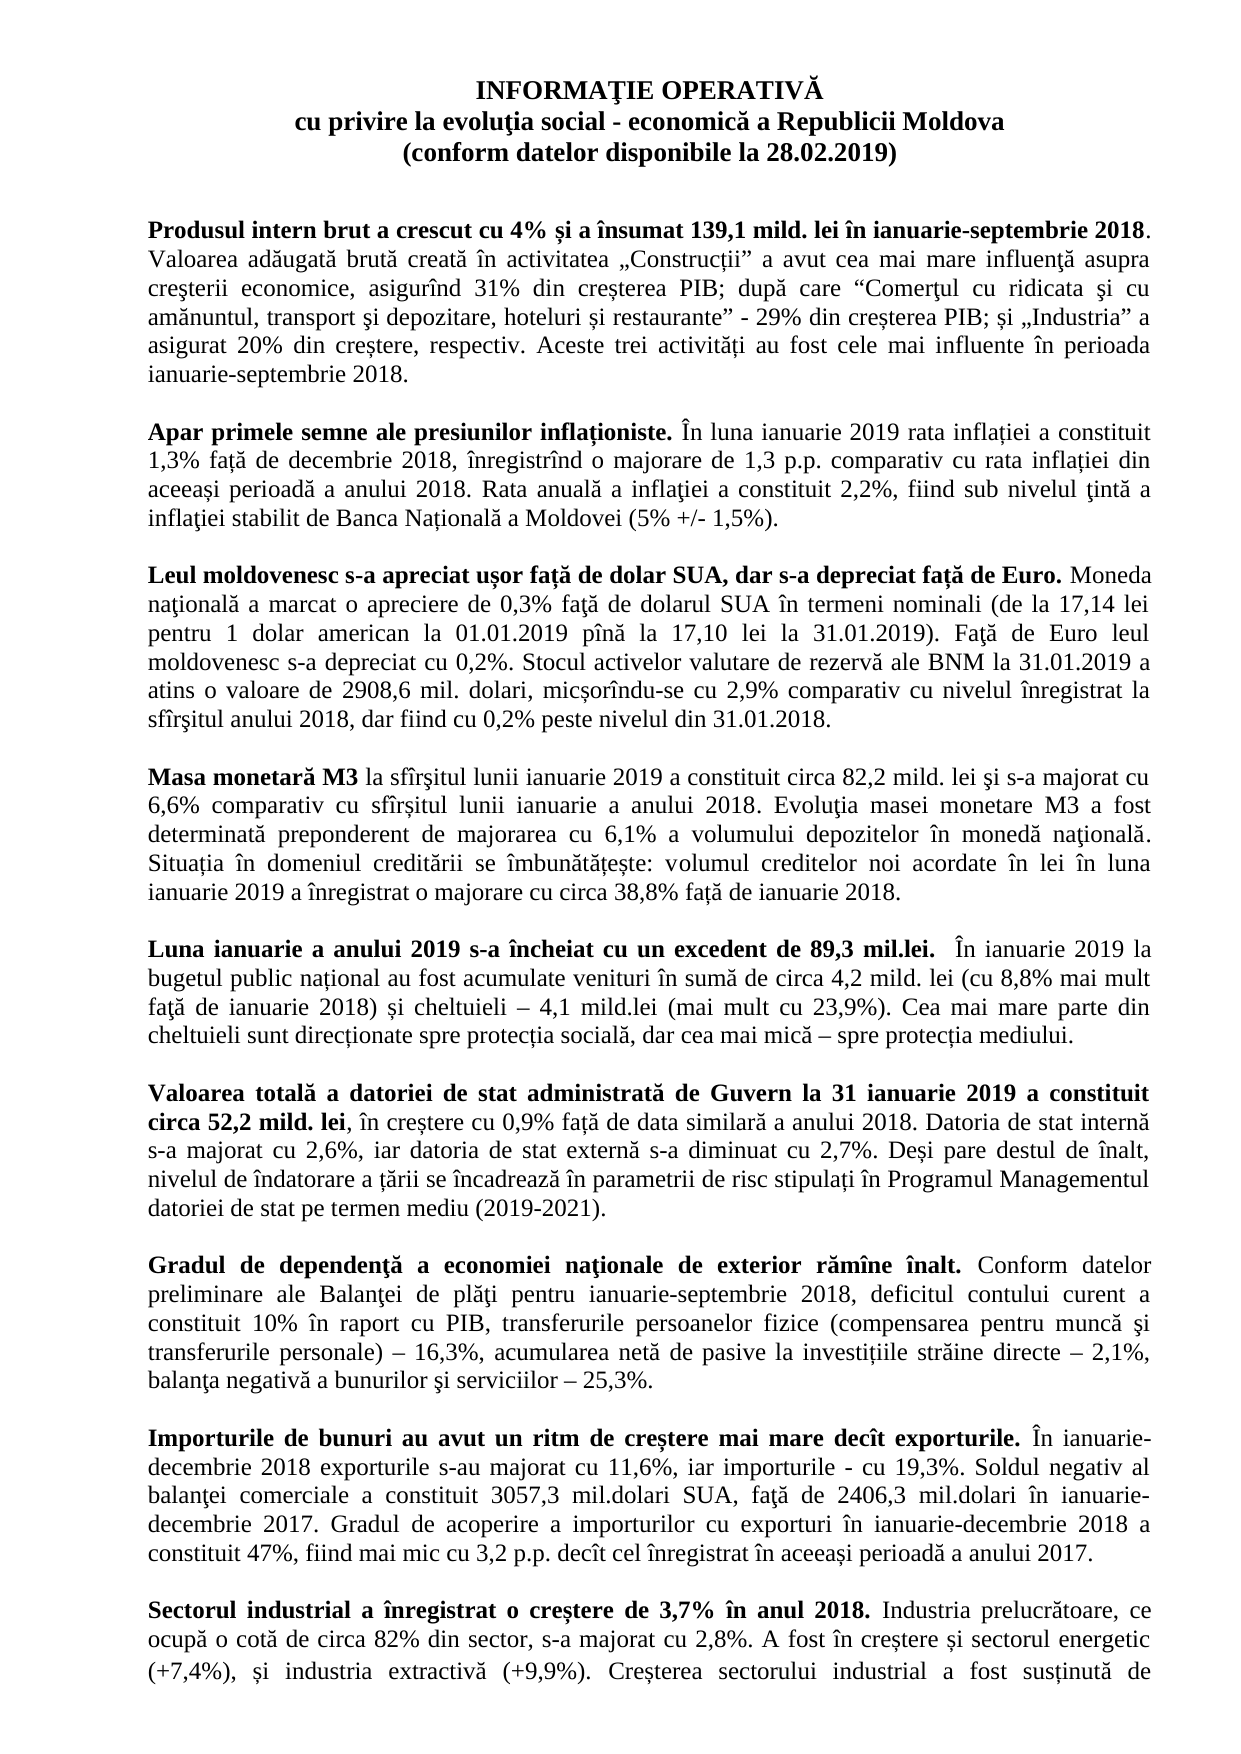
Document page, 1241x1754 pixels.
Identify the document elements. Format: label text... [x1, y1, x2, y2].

text Luna ianuarie a anului 2019 s-a încheiat cu un excedent de 89,3 mil.lei. În ianuarie 2019 la bugetul public național au fost acumulate venituri în sumă de circa 4,2 mild. lei (cu 8,8% mai mult faţă de ianuarie 2018) și cheltuieli – 4,1 mild.lei (mai mult cu 23,9%). Cea mai mare parte din cheltuieli sunt direcționate spre protecția socială, dar cea mai mică – spre protecția mediului. [148, 934, 1152, 1049]
text (conform datelor disponibile la 28.02.2019) [148, 136, 1152, 167]
text Produsul intern brut a crescut cu 4% și a însumat 139,1 mild. lei în ianuarie-septembrie 2018. Valoarea adăugată brută creată în activitatea „Construcții” a avut cea mai mare influenţă asupra creşterii economice, asigurînd 31% din creșterea PIB; după care “Comerţul cu ridicata şi cu amănuntul, transport şi depozitare, hoteluri și restaurante” - 29% din creșterea PIB; și „Industria” a asigurat 20% din creștere, respectiv. Aceste trei activități au fost cele mai influente în perioada ianuarie-septembrie 2018. [148, 215, 1152, 388]
subtitle INFORMAŢIE OPERATIVĂ [148, 74, 1152, 105]
subtitle cu privire la evoluţia social - economică a Republicii Moldova [148, 105, 1152, 136]
text Apar primele semne ale presiunilor inflaționiste. În luna ianuarie 2019 rata inflației a constituit 1,3% față de decembrie 2018, înregistrînd o majorare de 1,3 p.p. comparativ cu rata inflației din aceeași perioadă a anului 2018. Rata anuală a inflaţiei a constituit 2,2%, fiind sub nivelul ţintă a inflaţiei stabilit de Banca Națională a Moldovei (5% +/- 1,5%). [148, 417, 1152, 532]
text Gradul de dependenţă a economiei naţionale de exterior rămîne înalt. Conform datelor preliminare ale Balanţei de plăţi pentru ianuarie-septembrie 2018, deficitul contului curent a constituit 10% în raport cu PIB, transferurile persoanelor fizice (compensarea pentru muncă şi transferurile personale) – 16,3%, acumularea netă de pasive la investițiile străine directe – 2,1%, balanţa negativă a bunurilor şi serviciilor – 25,3%. [148, 1250, 1152, 1394]
text Masa monetară M3 la sfîrşitul lunii ianuarie 2019 a constituit circa 82,2 mild. lei şi s-a majorat cu 6,6% comparativ cu sfîrșitul lunii ianuarie a anului 2018. Evoluţia masei monetare M3 a fost determinată preponderent de majorarea cu 6,1% a volumului depozitelor în monedă naţională. Situația în domeniul creditării se îmbunătățește: volumul creditelor noi acordate în lei în luna ianuarie 2019 a înregistrat o majorare cu circa 38,8% față de ianuarie 2018. [148, 762, 1152, 905]
text Importurile de bunuri au avut un ritm de creștere mai mare decît exporturile. În ianuarie-decembrie 2018 exporturile s-au majorat cu 11,6%, iar importurile - cu 19,3%. Soldul negativ al balanţei comerciale a constituit 3057,3 mil.dolari SUA, faţă de 2406,3 mil.dolari în ianuarie-decembrie 2017. Gradul de acoperire a importurilor cu exporturi în ianuarie-decembrie 2018 a constituit 47%, fiind mai mic cu 3,2 p.p. decît cel înregistrat în aceeași perioadă a anului 2017. [148, 1423, 1152, 1567]
text Valoarea totală a datoriei de stat administrată de Guvern la 31 ianuarie 2019 a constituit circa 52,2 mild. lei, în creștere cu 0,9% față de data similară a anului 2018. Datoria de stat internă s-a majorat cu 2,6%, iar datoria de stat externă s-a diminuat cu 2,7%. Deși pare destul de înalt, nivelul de îndatorare a țării se încadrează în parametrii de risc stipulați în Programul Managementul datoriei de stat pe termen mediu (2019-2021). [148, 1078, 1152, 1222]
text Leul moldovenesc s-a apreciat ușor față de dolar SUA, dar s-a depreciat față de Euro. Moneda naţională a marcat o apreciere de 0,3% faţă de dolarul SUA în termeni nominali (de la 17,14 lei pentru 1 dolar american la 01.01.2019 pînă la 17,10 lei la 31.01.2019). Faţă de Euro leul moldovenesc s-a depreciat cu 0,2%. Stocul activelor valutare de rezervă ale BNM la 31.01.2019 a atins o valoare de 2908,6 mil. dolari, micșorîndu-se cu 2,9% comparativ cu nivelul înregistrat la sfîrşitul anului 2018, dar fiind cu 0,2% peste nivelul din 31.01.2018. [148, 560, 1152, 733]
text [148, 1595, 1152, 1687]
